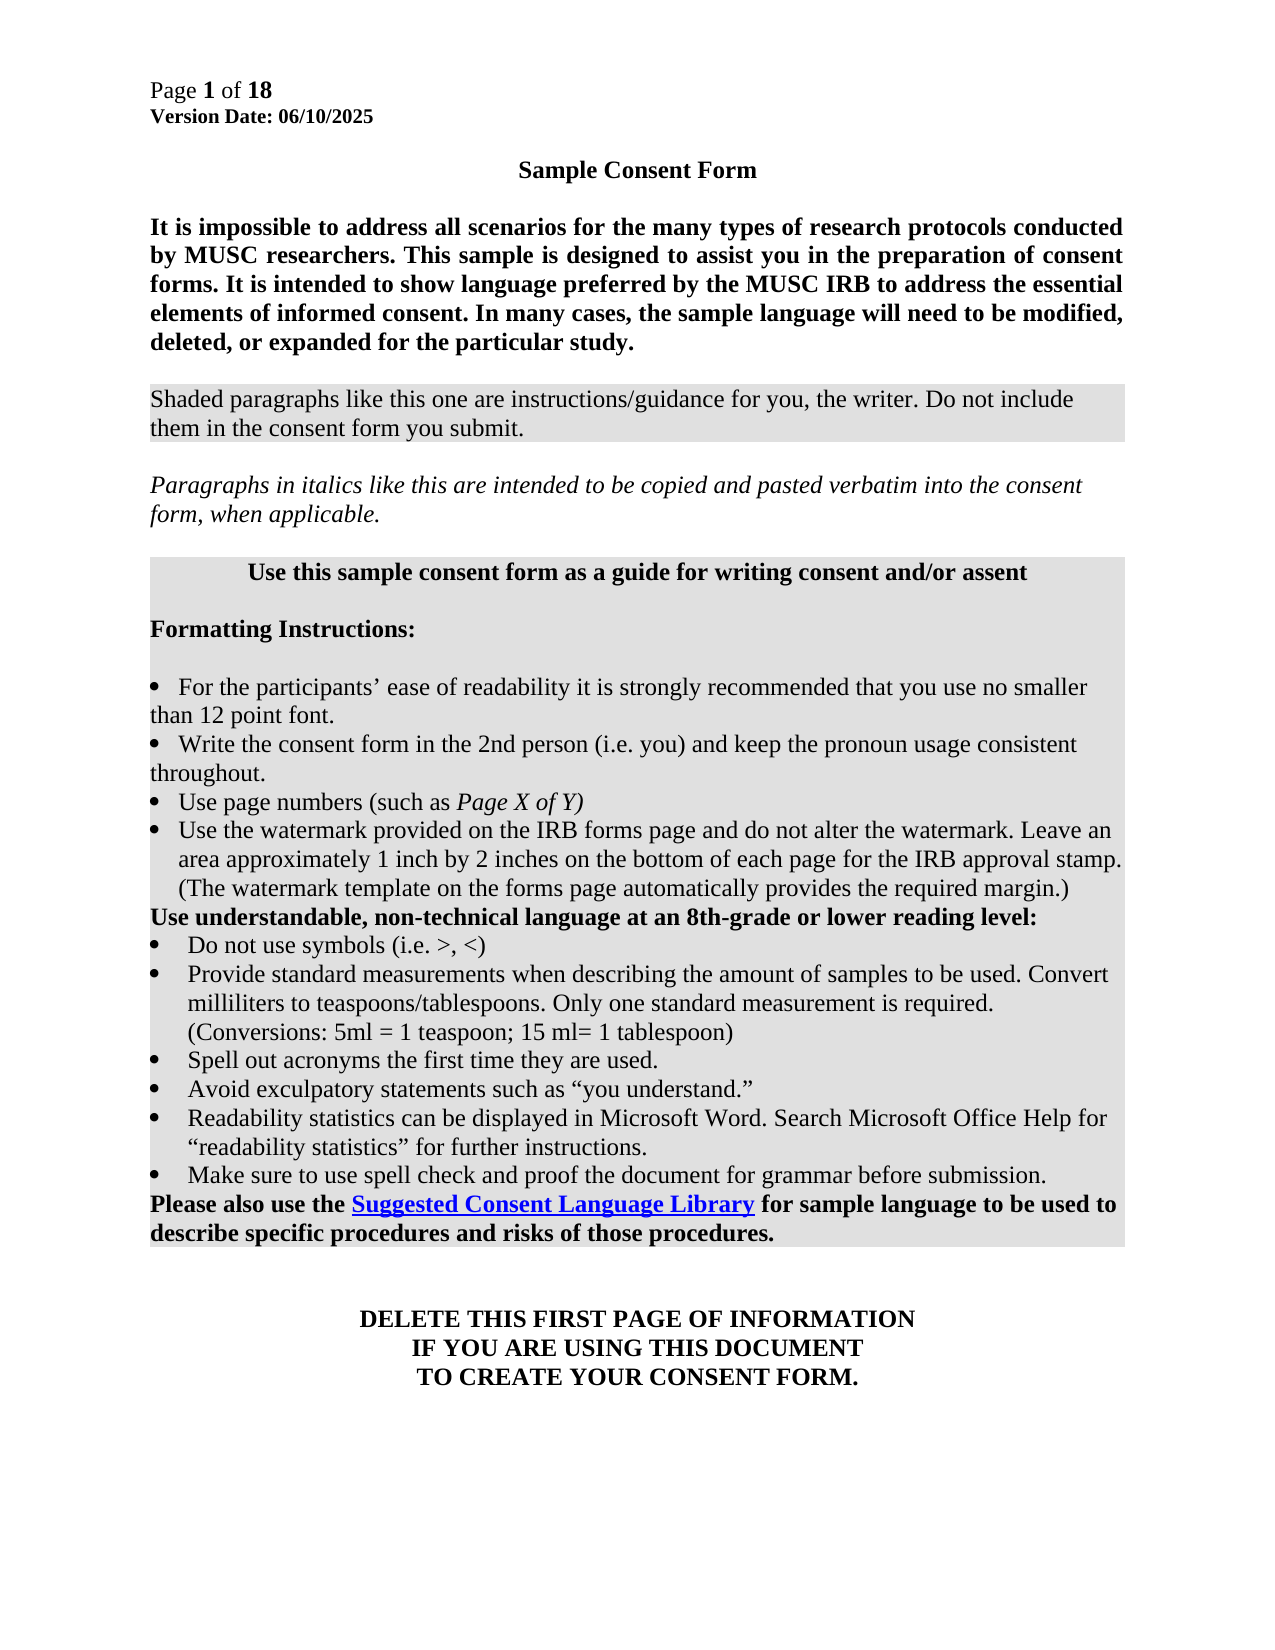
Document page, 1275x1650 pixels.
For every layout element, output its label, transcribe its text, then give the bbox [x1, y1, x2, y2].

text Paragraphs in italics like this are intended to be copied and pasted verbatim into the consent form, when applicable. [150, 471, 1100, 528]
text Formatting Instructions: [150, 614, 1125, 643]
text Use this sample consent form as a guide for writing consent and/or assent [150, 557, 1125, 586]
text Shaded paragraphs like this one are instructions/guidance for you, the writer. Do not include them in the consent form you submit. [150, 384, 1125, 442]
list Do not use symbols (i.e. >, <) [150, 931, 1125, 959]
text Please also use the Suggested Consent Language Library for sample language to be used to describe specific procedures and risks of those procedures. [150, 1189, 1125, 1247]
list Spell out acronyms the first time they are used. [150, 1046, 1125, 1074]
list Use page numbers (such as Page X of Y) [150, 787, 1125, 816]
text It is impossible to address all scenarios for the many types of research protocols conducted by MUSC researchers. This sample is designed to assist you in the preparation of consent forms. It is intended to show language preferred by the MUSC IRB to address the essential elements of informed consent. In many cases, the sample language will need to be modified, deleted, or expanded for the particular study. [150, 212, 1125, 356]
text TO CREATE YOUR CONSENT FORM. [150, 1362, 1125, 1391]
list Write the consent form in the 2nd person (i.e. you) and keep the pronoun usage consistent throughout. [150, 729, 1125, 787]
list For the participants’ ease of readability it is strongly recommended that you use no smaller than 12 point font. [150, 672, 1125, 729]
list Make sure to use spell check and proof the document for grammar before submission. [150, 1161, 1125, 1189]
list Avoid exculpatory statements such as “you understand.” [150, 1074, 1125, 1103]
list Provide standard measurements when describing the amount of samples to be used. Convert milliliters to teaspoons/tablespoons. Only one standard measurement is required. (Conversions: 5ml = 1 teaspoon; 15 ml= 1 tablespoon) [150, 959, 1125, 1046]
text Use understandable, non-technical language at an 8th-grade or lower reading level: [150, 902, 1125, 931]
text IF YOU ARE USING THIS DOCUMENT [150, 1333, 1125, 1362]
list Use the watermark provided on the IRB forms page and do not alter the watermark. Leave an area approximately 1 inch by 2 inches on the bottom of each page for the IRB approval stamp. (The watermark template on the forms page automatically provides the required margin.) [150, 816, 1125, 902]
text DELETE THIS FIRST PAGE OF INFORMATION [150, 1304, 1125, 1333]
text Sample Consent Form [150, 155, 1125, 184]
list Readability statistics can be displayed in Microsoft Word. Search Microsoft Office Help for “readability statistics” for further instructions. [150, 1103, 1125, 1161]
